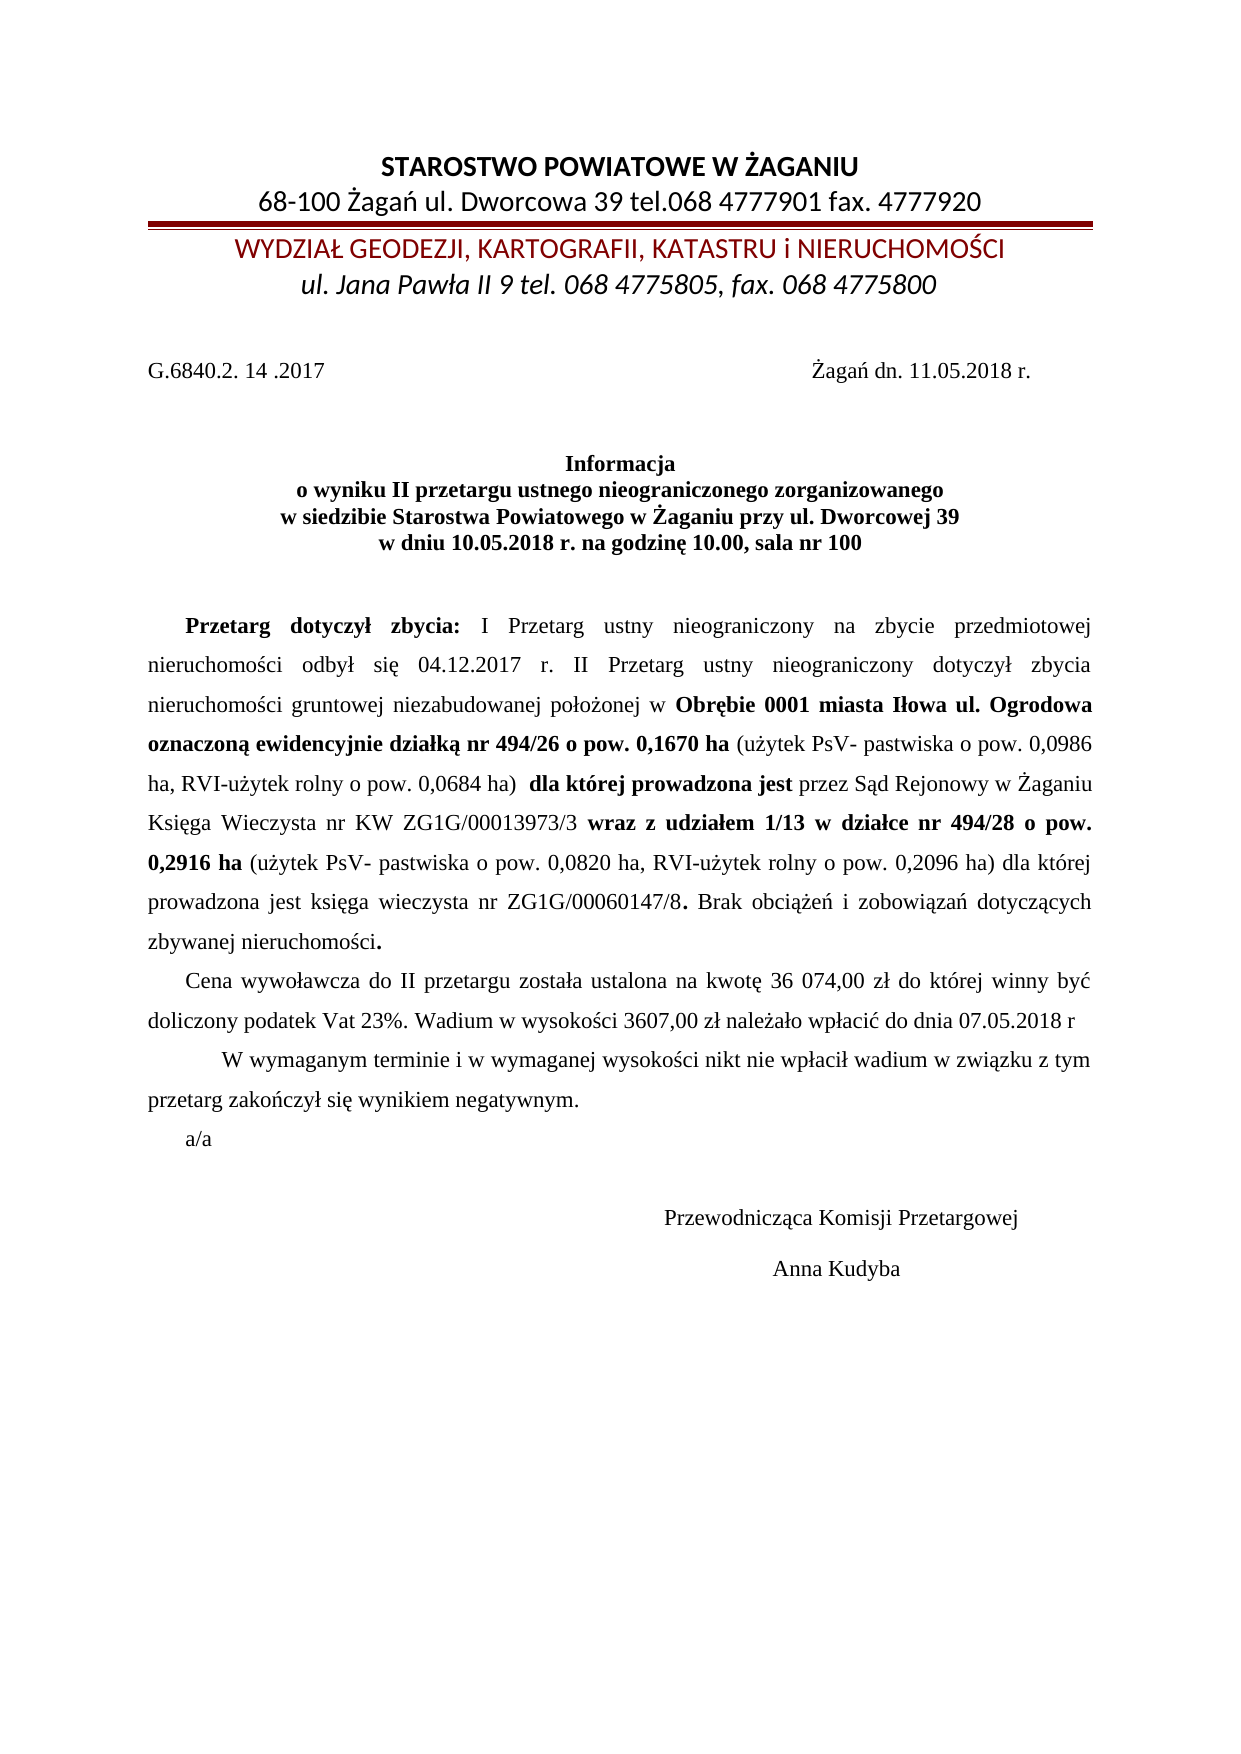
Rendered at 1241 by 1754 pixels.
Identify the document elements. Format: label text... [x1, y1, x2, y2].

text STAROSTWO POWIATOWE W ŻAGANIU [148, 148, 1093, 183]
text a/a [148, 1125, 1093, 1152]
text G.6840.2. 14 .2017 Żagań dn. 11.05.2018 r. [148, 358, 1093, 384]
text Przewodnicząca Komisji Przetargowej [664, 1204, 1093, 1231]
text ul. Jana Pawła II 9 tel. 068 4775805, fax. 068 4775800 [148, 266, 1093, 302]
text w siedzibie Starostwa Powiatowego w Żaganiu przy ul. Dworcowej 39 [148, 503, 1093, 529]
text w dniu 10.05.2018 r. na godzinę 10.00, sala nr 100 [148, 529, 1093, 555]
text Anna Kudyba [664, 1255, 1093, 1282]
text W wymaganym terminie i w wymaganej wysokości nikt nie wpłacił wadium w związku z tym przetarg zakończył się wynikiem negatywnym. [148, 1046, 1093, 1112]
text Przetarg dotyczył zbycia: I Przetarg ustny nieograniczony na zbycie przedmiotowej nieruchomości odbył się 04.12.2017 r. II Przetarg ustny nieograniczony dotyczył zbycia nieruchomości gruntowej niezabudowanej położonej w Obrębie 0001 miasta Iłowa ul. Ogrodowa oznaczoną ewidencyjnie działką nr 494/26 o pow. 0,1670 ha (użytek PsV- pastwiska o pow. 0,0986 ha, RVI-użytek rolny o pow. 0,0684 ha) dla której prowadzona jest przez Sąd Rejonowy w Żaganiu Księga Wieczysta nr KW ZG1G/00013973/3 wraz z udziałem 1/13 w działce nr 494/28 o pow. 0,2916 ha (użytek PsV- pastwiska o pow. 0,0820 ha, RVI-użytek rolny o pow. 0,2096 ha) dla której prowadzona jest księga wieczysta nr ZG1G/00060147/8. Brak obciążeń i zobowiązań dotyczących zbywanej nieruchomości. [148, 612, 1093, 954]
text 68-100 Żagań ul. Dworcowa 39 tel.068 4777901 fax. 4777920 [148, 183, 1093, 221]
text o wyniku II przetargu ustnego nieograniczonego zorganizowanego [148, 476, 1093, 503]
text Informacja [148, 450, 1093, 476]
text WYDZIAŁ GEODEZJI, KARTOGRAFII, KATASTRU i NIERUCHOMOŚCI [148, 230, 1093, 266]
text Cena wywoławcza do II przetargu została ustalona na kwotę 36 074,00 zł do której winny być doliczony podatek Vat 23%. Wadium w wysokości 3607,00 zł należało wpłacić do dnia 07.05.2018 r [148, 967, 1093, 1033]
